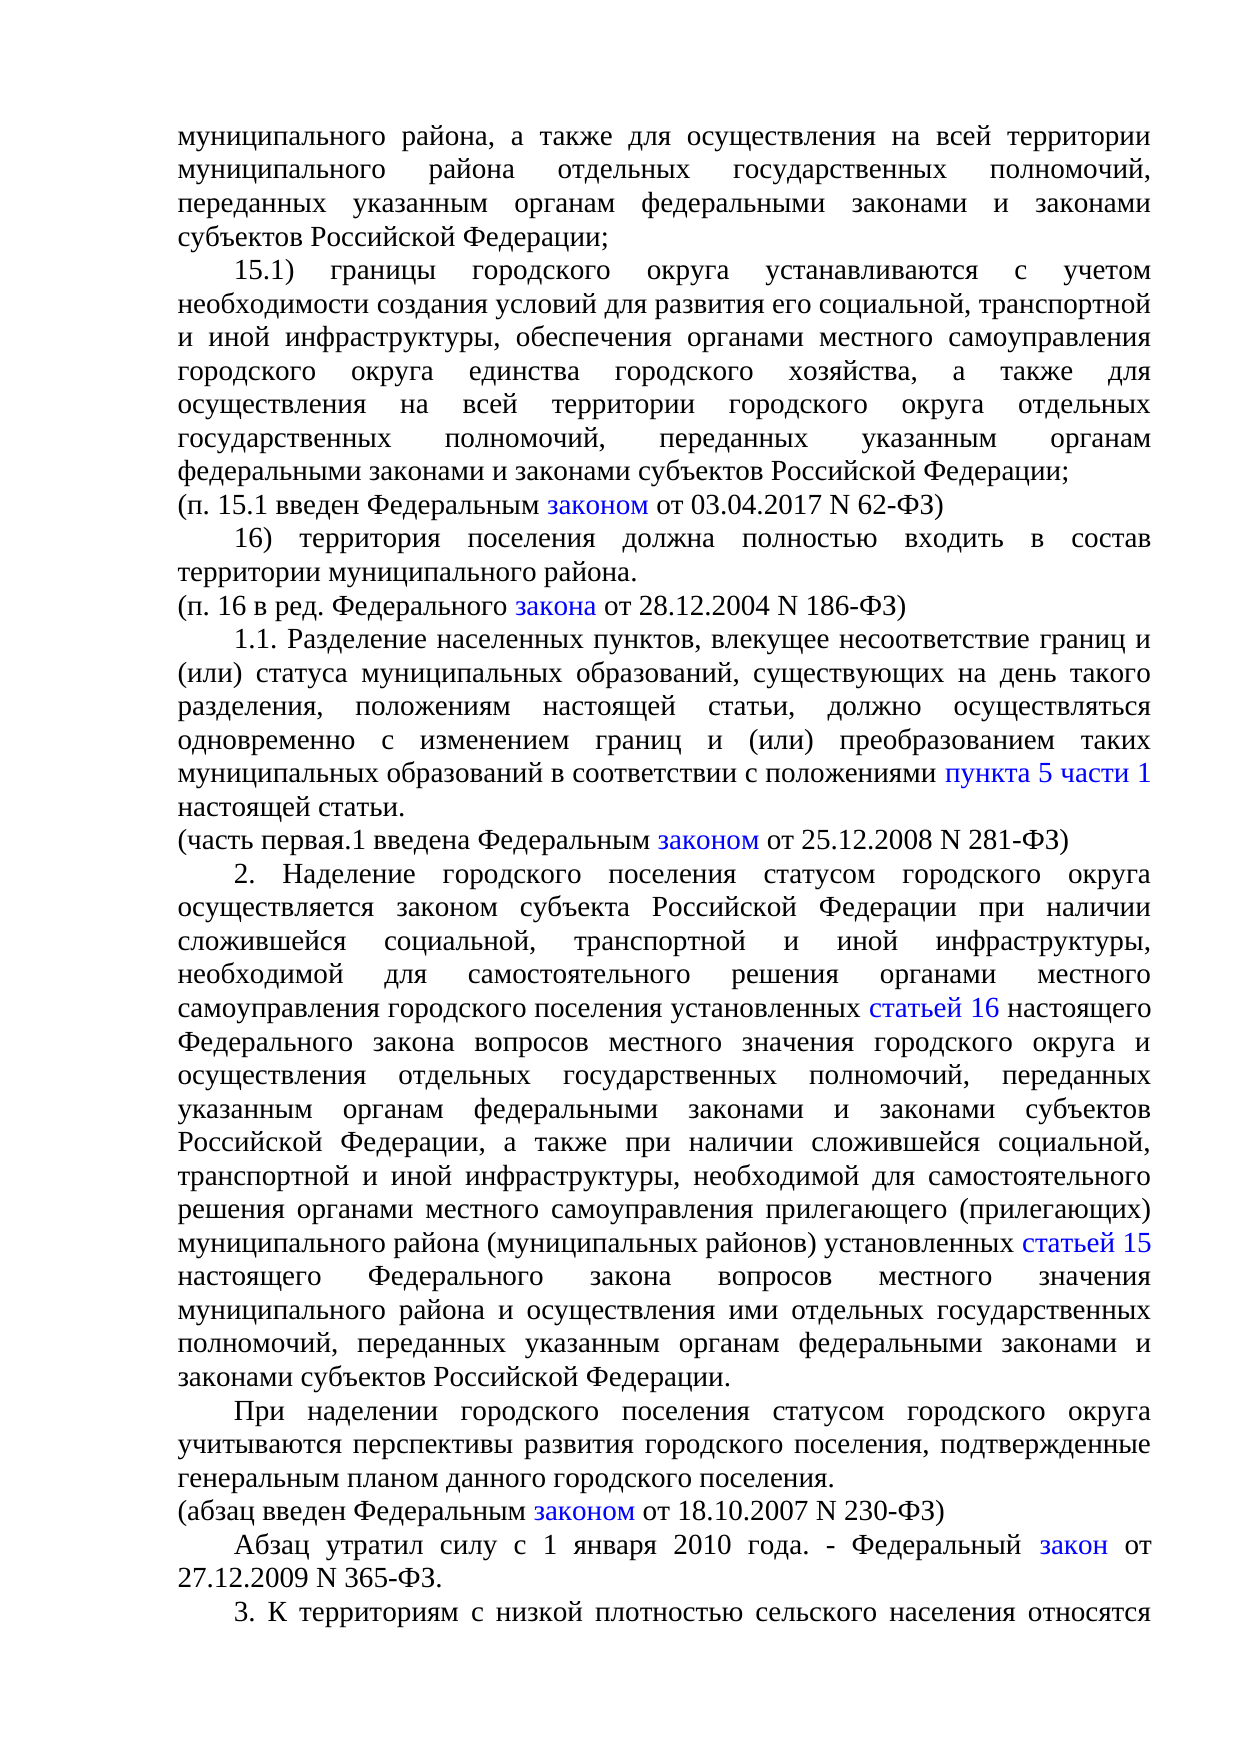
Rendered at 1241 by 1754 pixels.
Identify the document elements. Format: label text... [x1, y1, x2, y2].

text 16) территория поселения должна полностью входить в состав территории муниципального района. [177, 521, 1152, 588]
text 15.1) границы городского округа устанавливаются с учетом необходимости создания условий для развития его социальной, транспортной и иной инфраструктуры, обеспечения органами местного самоуправления городского округа единства городского хозяйства, а также для осуществления на всей территории городского округа отдельных государственных полномочий, переданных указанным органам федеральными законами и законами субъектов Российской Федерации; [177, 252, 1152, 487]
text (часть первая.1 введена Федеральным законом от 25.12.2008 N 281-ФЗ) [177, 822, 1152, 856]
text 2. Наделение городского поселения статусом городского округа осуществляется законом субъекта Российской Федерации при наличии сложившейся социальной, транспортной и иной инфраструктуры, необходимой для самостоятельного решения органами местного самоуправления городского поселения установленных статьей 16 настоящего Федерального закона вопросов местного значения городского округа и осуществления отдельных государственных полномочий, переданных указанным органам федеральными законами и законами субъектов Российской Федерации, а также при наличии сложившейся социальной, транспортной и иной инфраструктуры, необходимой для самостоятельного решения органами местного самоуправления прилегающего (прилегающих) муниципального района (муниципальных районов) установленных статьей 15 настоящего Федерального закона вопросов местного значения муниципального района и осуществления ими отдельных государственных полномочий, переданных указанным органам федеральными законами и законами субъектов Российской Федерации. [177, 856, 1152, 1393]
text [177, 118, 1152, 252]
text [177, 1594, 1152, 1627]
text При наделении городского поселения статусом городского округа учитываются перспективы развития городского поселения, подтвержденные генеральным планом данного городского поселения. [177, 1393, 1152, 1493]
text (абзац введен Федеральным законом от 18.10.2007 N 230-ФЗ) [177, 1493, 1152, 1527]
text (п. 15.1 введен Федеральным законом от 03.04.2017 N 62-ФЗ) [177, 487, 1152, 521]
text 1.1. Разделение населенных пунктов, влекущее несоответствие границ и (или) статуса муниципальных образований, существующих на день такого разделения, положениям настоящей статьи, должно осуществляться одновременно с изменением границ и (или) преобразованием таких муниципальных образований в соответствии с положениями пункта 5 части 1 настоящей статьи. [177, 621, 1152, 822]
text (п. 16 в ред. Федерального закона от 28.12.2004 N 186-ФЗ) [177, 588, 1152, 621]
text Абзац утратил силу с 1 января 2010 года. - Федеральный закон от 27.12.2009 N 365-ФЗ. [177, 1527, 1152, 1594]
